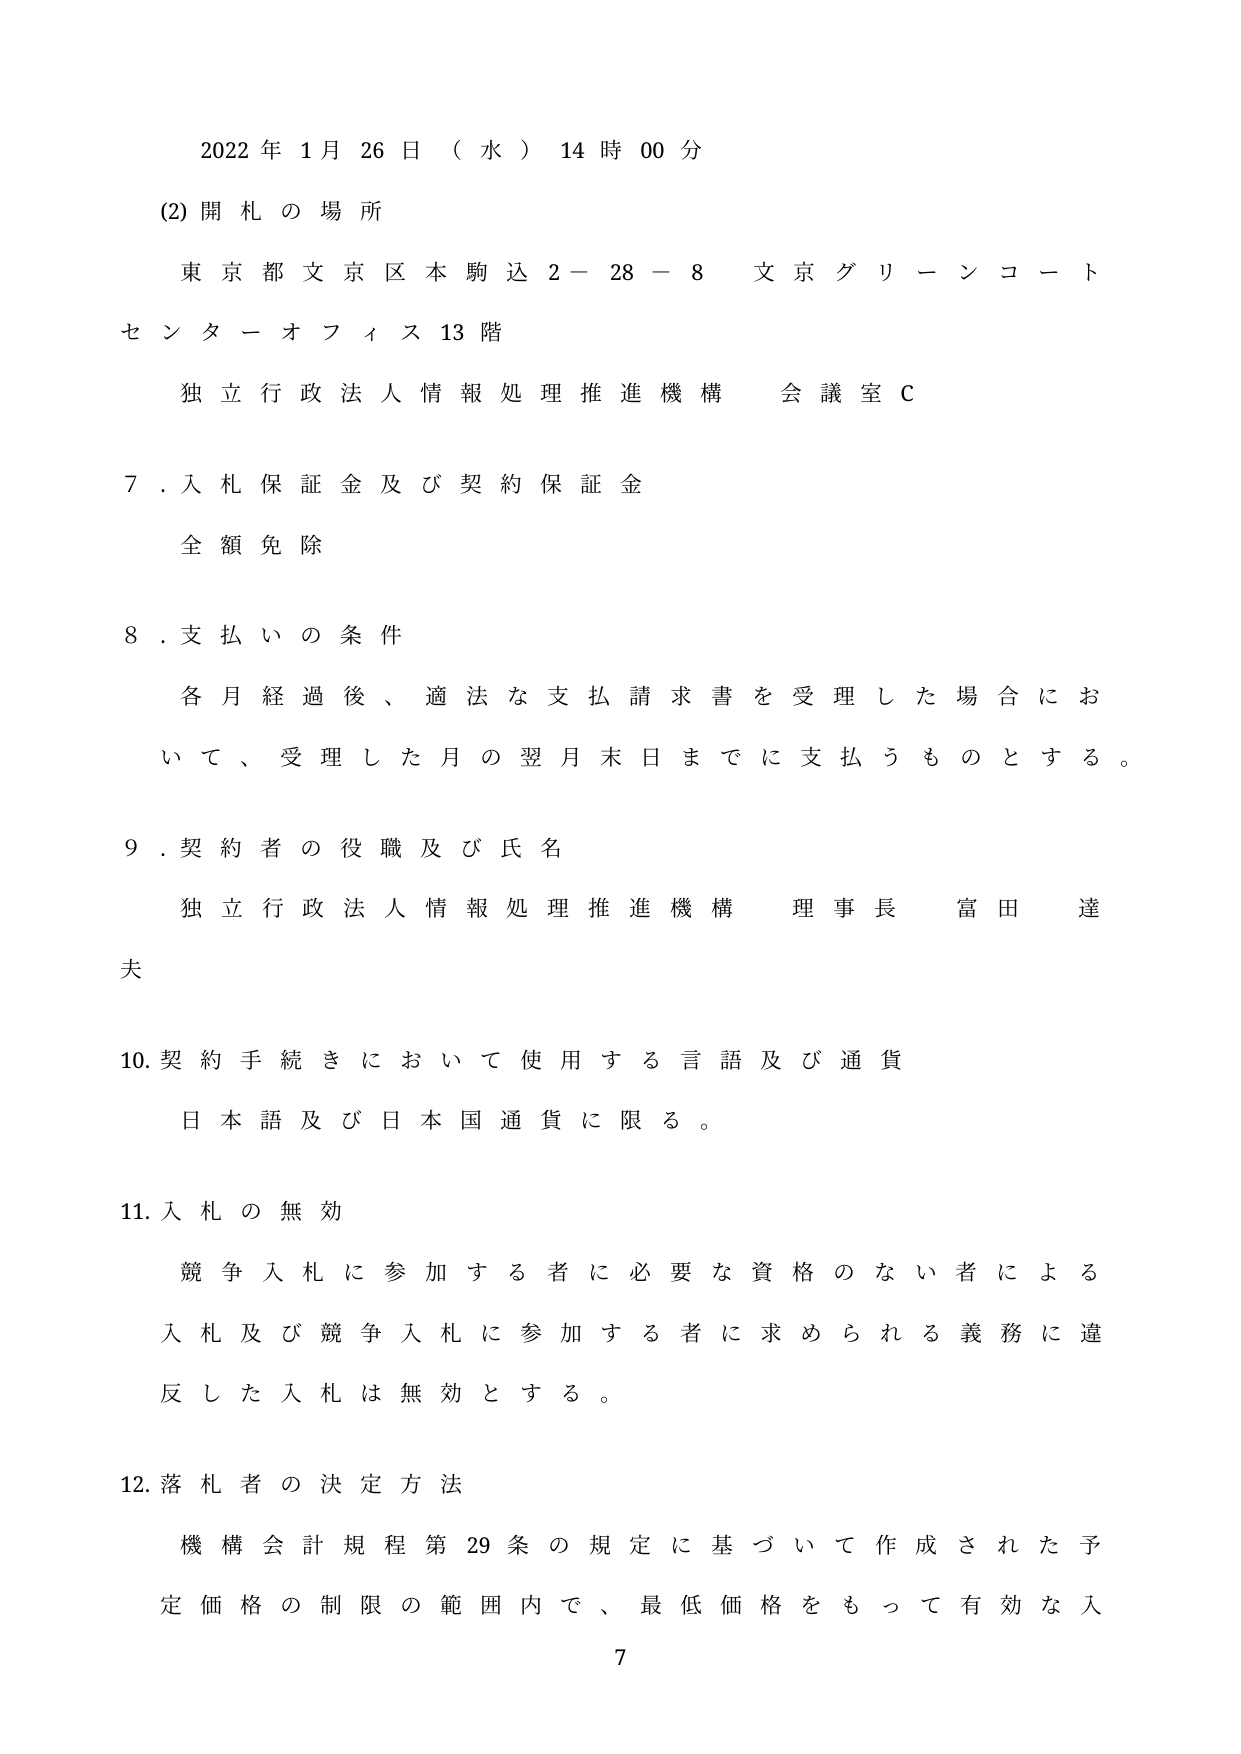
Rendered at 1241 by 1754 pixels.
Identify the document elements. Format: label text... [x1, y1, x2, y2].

text 全額免除 [120, 513, 1120, 574]
text 2022年1月26日（水）14時00分 [120, 119, 1120, 180]
text 東京都文京区本駒込2－28－8 文京グリーンコートセンターオフィス13階 [120, 240, 1120, 362]
text (2) 開札の場所 [120, 180, 1120, 240]
text 独立行政法人情報処理推進機構 会議室C [120, 362, 1120, 422]
text 10.契約手続きにおいて使用する言語及び通貨 [120, 1028, 1120, 1089]
text 独立行政法人情報処理推進機構 理事長 富田 達夫 [120, 877, 1120, 998]
text 11.入札の無効 [120, 1180, 1120, 1241]
text 日本語及び日本国通貨に限る。 [120, 1089, 1120, 1150]
text ９.契約者の役職及び氏名 [120, 816, 1120, 877]
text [140, 1513, 1120, 1635]
text 各月経過後、適法な支払請求書を受理した場合において、受理した月の翌月末日までに支払うものとする。 [140, 665, 1120, 786]
text 12.落札者の決定方法 [120, 1453, 1120, 1513]
text 競争入札に参加する者に必要な資格のない者による入札及び競争入札に参加する者に求められる義務に違反した入札は無効とする。 [140, 1241, 1120, 1423]
text ７.入札保証金及び契約保証金 [120, 453, 1120, 513]
text ８.支払いの条件 [120, 604, 1120, 665]
